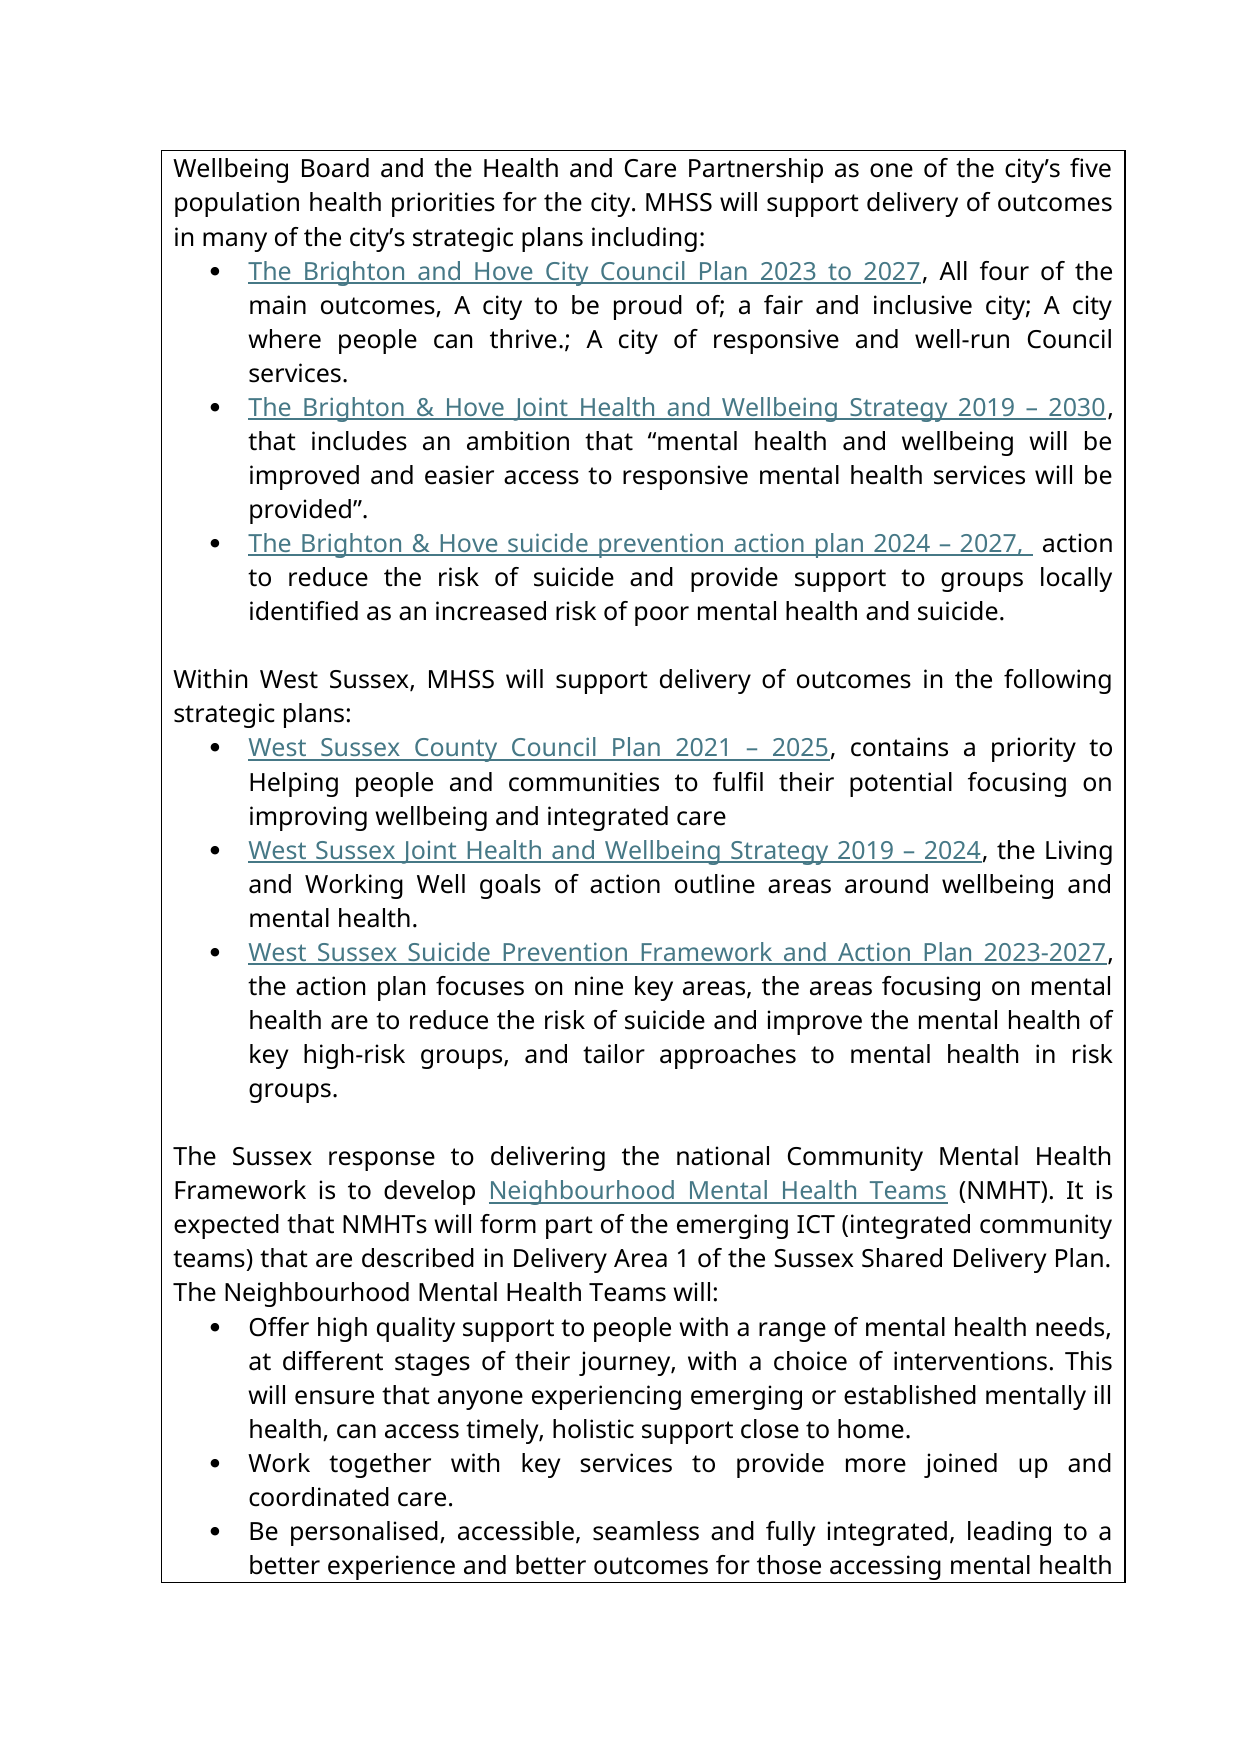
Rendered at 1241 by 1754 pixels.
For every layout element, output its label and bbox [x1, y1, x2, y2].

table_cell [162, 151, 1124, 1582]
